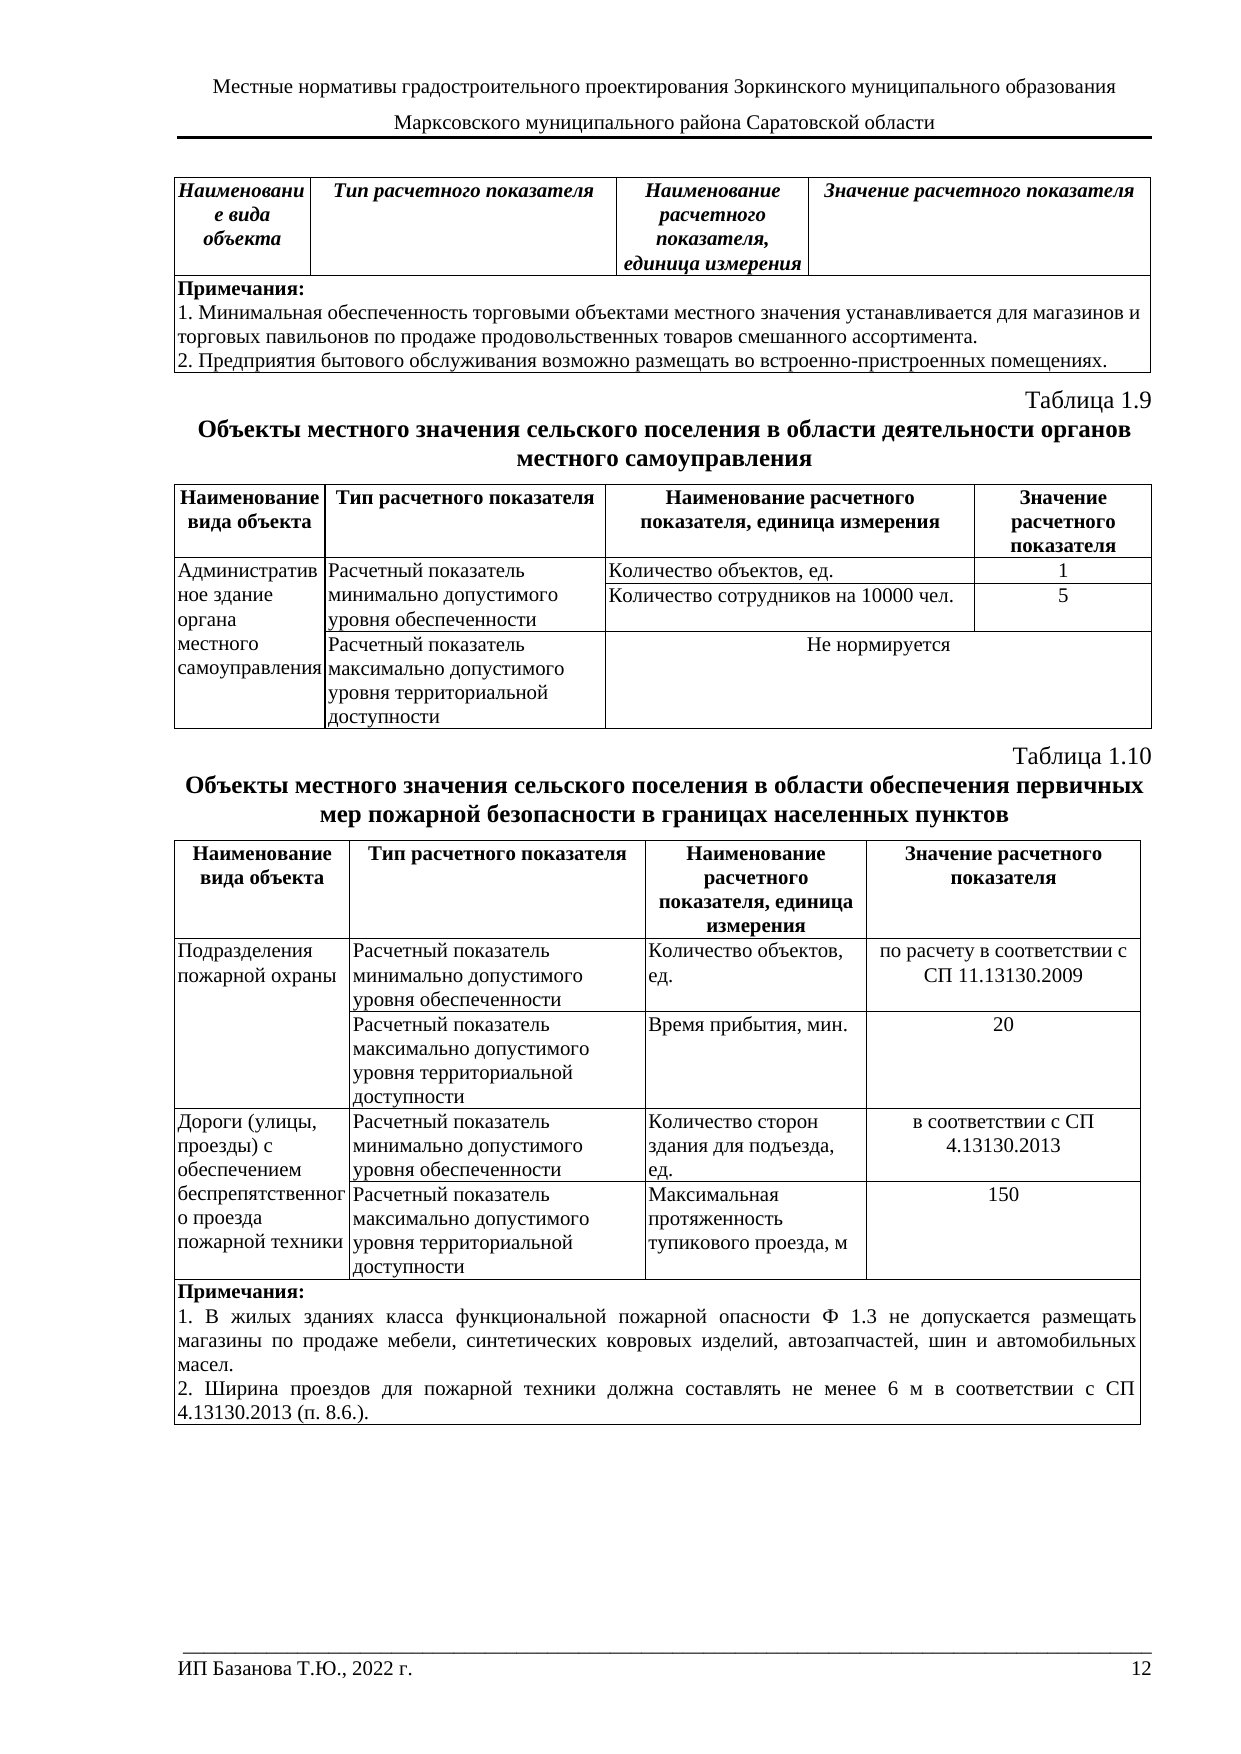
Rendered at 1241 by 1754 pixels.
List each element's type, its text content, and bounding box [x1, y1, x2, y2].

table_cell Расчетный показатель минимально допустимого уровня обеспеченности [350, 1109, 645, 1181]
table_cell Расчетный показатель максимально допустимого уровня территориальной доступности [350, 1012, 645, 1108]
table_header Наименование расчетного показателя, единица измерения [606, 485, 974, 557]
text Таблица 1.9 [177, 385, 1152, 414]
table_cell 20 [867, 1012, 1140, 1108]
table_cell Расчетный показатель минимально допустимого уровня обеспеченности [326, 558, 605, 631]
table_cell 5 [975, 584, 1151, 631]
table_cell Количество объектов, ед. [646, 939, 866, 1011]
table_header Наименование вида объекта [175, 841, 349, 937]
table_header Тип расчетного показателя [311, 178, 616, 274]
table_header Наименование расчетного показателя, единица измерения [617, 178, 808, 274]
table_cell Не нормируется [606, 632, 1151, 728]
table_cell Административное здание органа местного самоуправления [175, 558, 324, 728]
table_cell Количество объектов, ед. [606, 558, 974, 582]
table_cell Примечания: 1. Минимальная обеспеченность торговыми объектами местного значения устанавливается для магазинов и торговых павильонов по продаже продовольственных товаров смешанного ассортимента. 2. Предприятия бытового обслуживания возможно размещать во встроенно-пристроенных помещениях. [175, 276, 1150, 372]
subtitle Объекты местного значения сельского поселения в области деятельности органов местного самоуправления [177, 414, 1152, 472]
table_cell Примечания: 1. В жилых зданиях класса функциональной пожарной опасности Ф 1.3 не допускается размещать магазины по продаже мебели, синтетических ковровых изделий, автозапчастей, шин и автомобильных масел. 2. Ширина проездов для пожарной техники должна составлять не менее 6 м в соответствии с СП 4.13130.2013 (п. 8.6.). [175, 1280, 1140, 1424]
table_header Наименование вида объекта [175, 178, 310, 274]
table_header Значение расчетного показателя [975, 485, 1151, 557]
table_cell Количество сторон здания для подъезда, ед. [646, 1109, 866, 1181]
table_header Значение расчетного показателя [809, 178, 1150, 274]
text Таблица 1.10 [177, 741, 1152, 770]
table_cell Расчетный показатель максимально допустимого уровня территориальной доступности [326, 632, 605, 728]
table_cell 150 [867, 1182, 1140, 1278]
table_header Наименование расчетного показателя, единица измерения [646, 841, 866, 937]
table_cell Дороги (улицы, проезды) с обеспечением беспрепятственного проезда пожарной техники [175, 1109, 349, 1278]
table_header Тип расчетного показателя [350, 841, 645, 937]
subtitle Объекты местного значения сельского поселения в области обеспечения первичных мер пожарной безопасности в границах населенных пунктов [177, 770, 1152, 828]
table_cell в соответствии с СП 4.13130.2013 [867, 1109, 1140, 1181]
table_header Наименование вида объекта [175, 485, 324, 557]
table_cell Количество сотрудников на 10000 чел. [606, 584, 974, 631]
table_cell Время прибытия, мин. [646, 1012, 866, 1108]
table_cell Расчетный показатель максимально допустимого уровня территориальной доступности [350, 1182, 645, 1278]
table_cell Подразделения пожарной охраны [175, 939, 349, 1108]
table_header Тип расчетного показателя [326, 485, 605, 557]
table_cell 1 [975, 558, 1151, 582]
table_cell по расчету в соответствии с СП 11.13130.2009 [867, 939, 1140, 1011]
table_header Значение расчетного показателя [867, 841, 1140, 937]
table_cell Расчетный показатель минимально допустимого уровня обеспеченности [350, 939, 645, 1011]
table_cell Максимальная протяженность тупикового проезда, м [646, 1182, 866, 1278]
